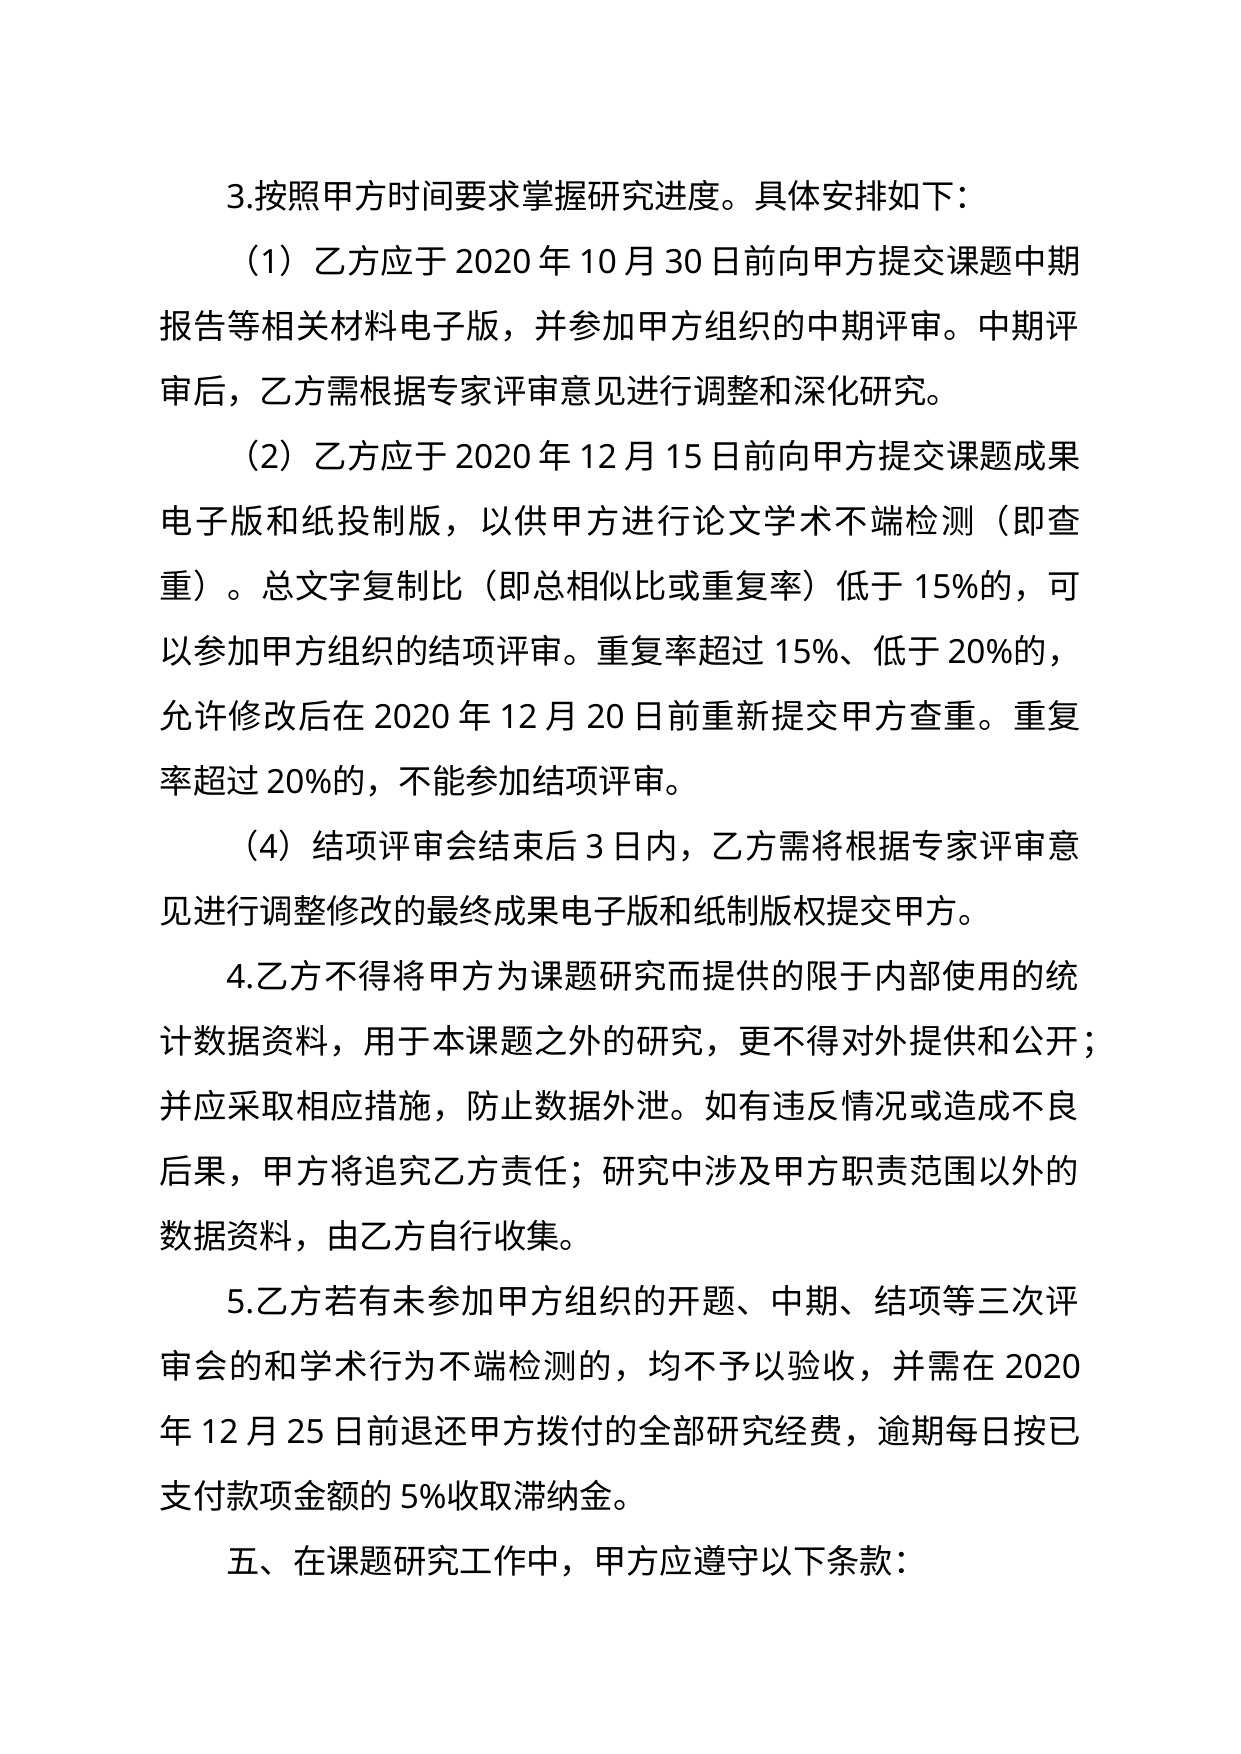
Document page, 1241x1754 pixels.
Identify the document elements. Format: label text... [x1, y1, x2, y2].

text 五、在课题研究工作中，甲方应遵守以下条款： [159, 1527, 1081, 1592]
text （1）乙方应于2020年10月30日前向甲方提交课题中期报告等相关材料电子版，并参加甲方组织的中期评审。中期评审后，乙方需根据专家评审意见进行调整和深化研究。 [159, 227, 1081, 422]
text （2）乙方应于2020年12月15日前向甲方提交课题成果电子版和纸投制版，以供甲方进行论文学术不端检测（即查重）。总文字复制比（即总相似比或重复率）低于15%的，可以参加甲方组织的结项评审。重复率超过15%、低于20%的，允许修改后在2020年12月20日前重新提交甲方查重。重复率超过20%的，不能参加结项评审。 [159, 422, 1081, 812]
text 3.按照甲方时间要求掌握研究进度。具体安排如下： [159, 162, 1081, 227]
text 4.乙方不得将甲方为课题研究而提供的限于内部使用的统计数据资料，用于本课题之外的研究，更不得对外提供和公开；并应采取相应措施，防止数据外泄。如有违反情况或造成不良后果，甲方将追究乙方责任；研究中涉及甲方职责范围以外的数据资料，由乙方自行收集。 [159, 942, 1081, 1267]
text 5.乙方若有未参加甲方组织的开题、中期、结项等三次评审会的和学术行为不端检测的，均不予以验收，并需在2020年12月25日前退还甲方拨付的全部研究经费，逾期每日按已支付款项金额的5%收取滞纳金。 [159, 1267, 1081, 1527]
text （4）结项评审会结束后3日内，乙方需将根据专家评审意见进行调整修改的最终成果电子版和纸制版权提交甲方。 [159, 812, 1081, 942]
